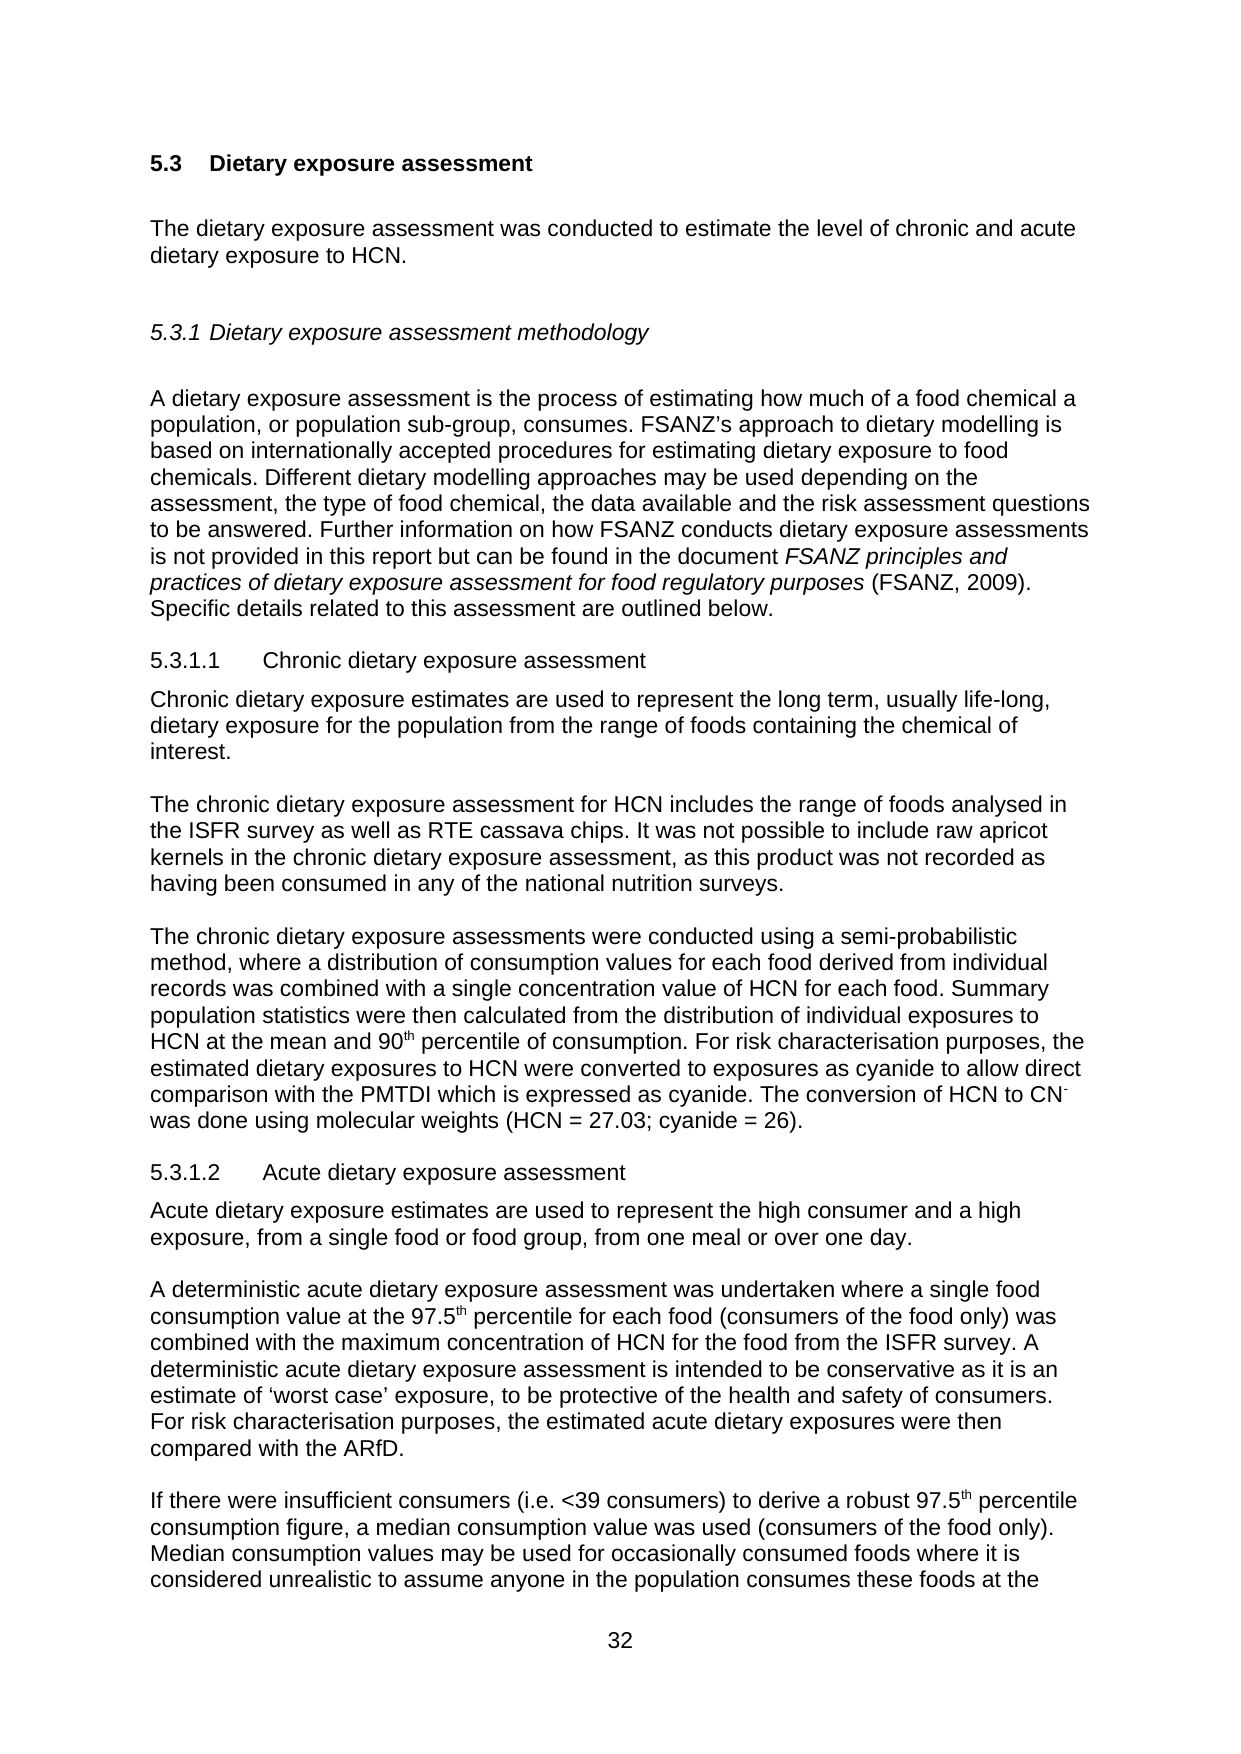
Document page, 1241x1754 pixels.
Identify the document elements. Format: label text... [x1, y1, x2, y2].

subtitle Chronic dietary exposure assessment [150, 647, 1090, 673]
subtitle 5.3.1 Dietary exposure assessment methodology [150, 319, 1090, 346]
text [150, 1487, 1090, 1593]
text Chronic dietary exposure estimates are used to represent the long term, usually life-long, dietary exposure for the population from the range of foods containing the chemical of interest. [150, 686, 1090, 764]
text The dietary exposure assessment was conducted to estimate the level of chronic and acute dietary exposure to HCN. [150, 215, 1090, 268]
text A dietary exposure assessment is the process of estimating how much of a food chemical a population, or population sub-group, consumes. FSANZ’s approach to dietary modelling is based on internationally accepted procedures for estimating dietary exposure to food chemicals. Different dietary modelling approaches may be used depending on the assessment, the type of food chemical, the data available and the risk assessment questions to be answered. Further information on how FSANZ conducts dietary exposure assessments is not provided in this report but can be found in the document FSANZ principles and practices of dietary exposure assessment for food regulatory purposes (FSANZ, 2009). Specific details related to this assessment are outlined below. [150, 384, 1090, 622]
subtitle Acute dietary exposure assessment [150, 1158, 1090, 1185]
text The chronic dietary exposure assessment for HCN includes the range of foods analysed in the ISFR survey as well as RTE cassava chips. It was not possible to include raw apricot kernels in the chronic dietary exposure assessment, as this product was not recorded as having been consumed in any of the national nutrition surveys. [150, 791, 1090, 896]
subtitle 5.3 Dietary exposure assessment [150, 150, 1090, 176]
text Acute dietary exposure estimates are used to represent the high consumer and a high exposure, from a single food or food group, from one meal or over one day. [150, 1197, 1090, 1250]
text A deterministic acute dietary exposure assessment was undertaken where a single food consumption value at the 97.5th percentile for each food (consumers of the food only) was combined with the maximum concentration of HCN for the food from the ISFR survey. A deterministic acute dietary exposure assessment is intended to be conservative as it is an estimate of ‘worst case’ exposure, to be protective of the health and safety of consumers. For risk characterisation purposes, the estimated acute dietary exposures were then compared with the ARfD. [150, 1276, 1090, 1461]
text The chronic dietary exposure assessments were conducted using a semi-probabilistic method, where a distribution of consumption values for each food derived from individual records was combined with a single concentration value of HCN for each food. Summary population statistics were then calculated from the distribution of individual exposures to HCN at the mean and 90th percentile of consumption. For risk characterisation purposes, the estimated dietary exposures to HCN were converted to exposures as cyanide to allow direct comparison with the PMTDI which is expressed as cyanide. The conversion of HCN to CN- was done using molecular weights (HCN = 27.03; cyanide = 26). [150, 923, 1090, 1133]
